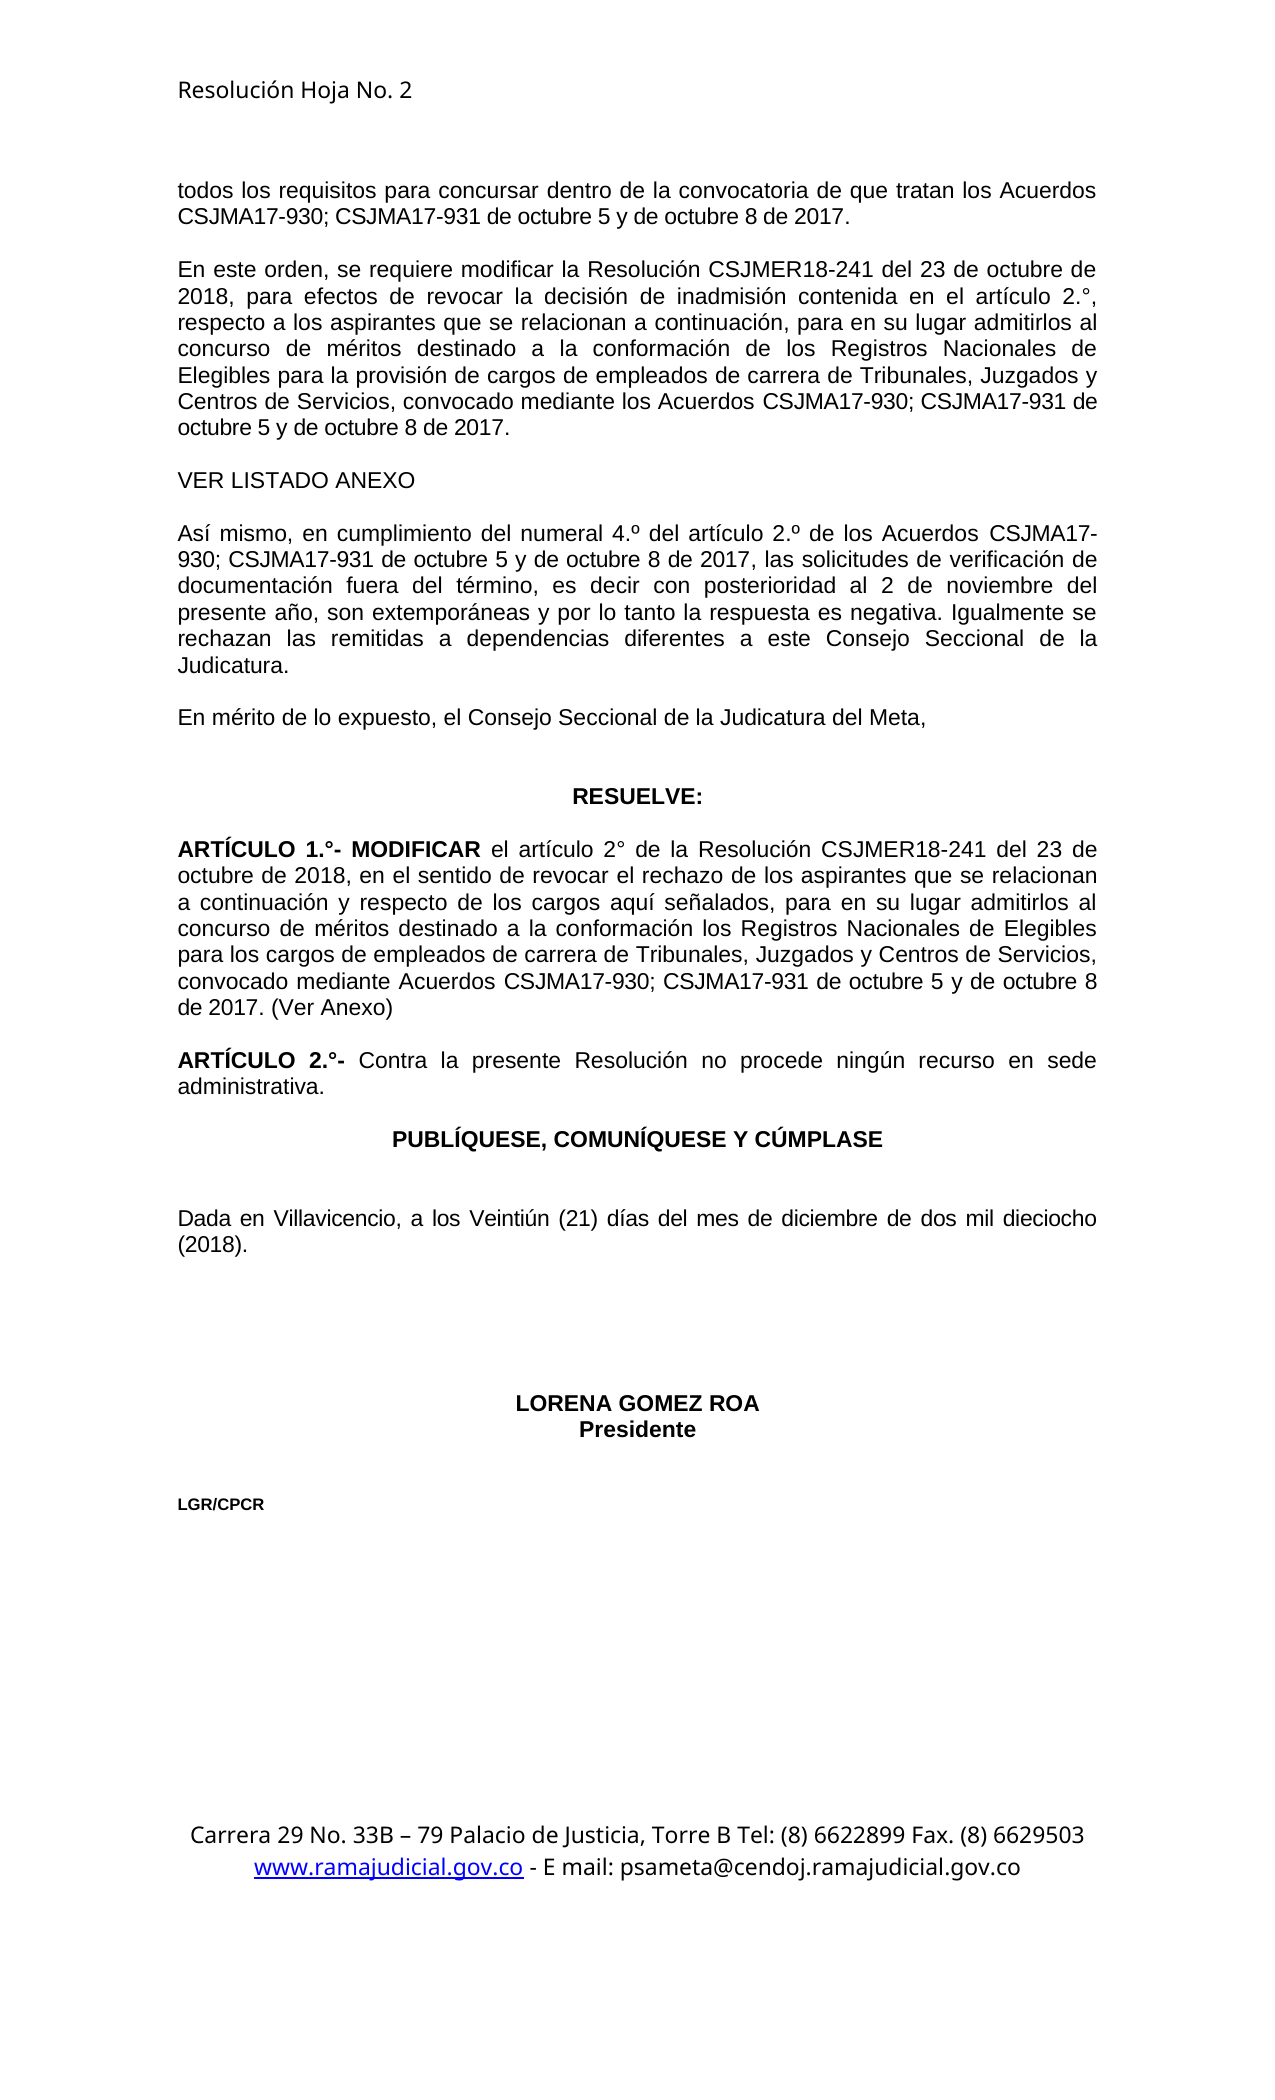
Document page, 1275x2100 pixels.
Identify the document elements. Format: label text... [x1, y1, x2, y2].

text ARTÍCULO 1.°- MODIFICAR el artículo 2° de la Resolución CSJMER18-241 del 23 de octubre de 2018, en el sentido de revocar el rechazo de los aspirantes que se relacionan a continuación y respecto de los cargos aquí señalados, para en su lugar admitirlos al concurso de méritos destinado a la conformación los Registros Nacionales de Elegibles para los cargos de empleados de carrera de Tribunales, Juzgados y Centros de Servicios, convocado mediante Acuerdos CSJMA17-930; CSJMA17-931 de octubre 5 y de octubre 8 de 2017. (Ver Anexo) [177, 836, 1098, 1021]
text RESUELVE: [177, 783, 1098, 810]
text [177, 177, 1098, 230]
text ARTÍCULO 2.°- Contra la presente Resolución no procede ningún recurso en sede administrativa. [177, 1047, 1098, 1099]
text LORENA GOMEZ ROA [177, 1389, 1098, 1416]
text PUBLÍQUESE, COMUNÍQUESE Y CÚMPLASE [177, 1126, 1098, 1152]
text Así mismo, en cumplimiento del numeral 4.º del artículo 2.º de los Acuerdos CSJMA17-930; CSJMA17-931 de octubre 5 y de octubre 8 de 2017, las solicitudes de verificación de documentación fuera del término, es decir con posterioridad al 2 de noviembre del presente año, son extemporáneas y por lo tanto la respuesta es negativa. Igualmente se rechazan las remitidas a dependencias diferentes a este Consejo Seccional de la Judicatura. [177, 520, 1098, 678]
text VER LISTADO ANEXO [177, 467, 1098, 493]
text En mérito de lo expuesto, el Consejo Seccional de la Judicatura del Meta, [177, 704, 1098, 731]
text Presidente [177, 1416, 1098, 1442]
text Dada en Villavicencio, a los Veintiún (21) días del mes de diciembre de dos mil dieciocho (2018). [177, 1205, 1098, 1258]
text LGR/CPCR [177, 1495, 1098, 1514]
text En este orden, se requiere modificar la Resolución CSJMER18-241 del 23 de octubre de 2018, para efectos de revocar la decisión de inadmisión contenida en el artículo 2.°, respecto a los aspirantes que se relacionan a continuación, para en su lugar admitirlos al concurso de méritos destinado a la conformación de los Registros Nacionales de Elegibles para la provisión de cargos de empleados de carrera de Tribunales, Juzgados y Centros de Servicios, convocado mediante los Acuerdos CSJMA17-930; CSJMA17-931 de octubre 5 y de octubre 8 de 2017. [177, 256, 1098, 441]
